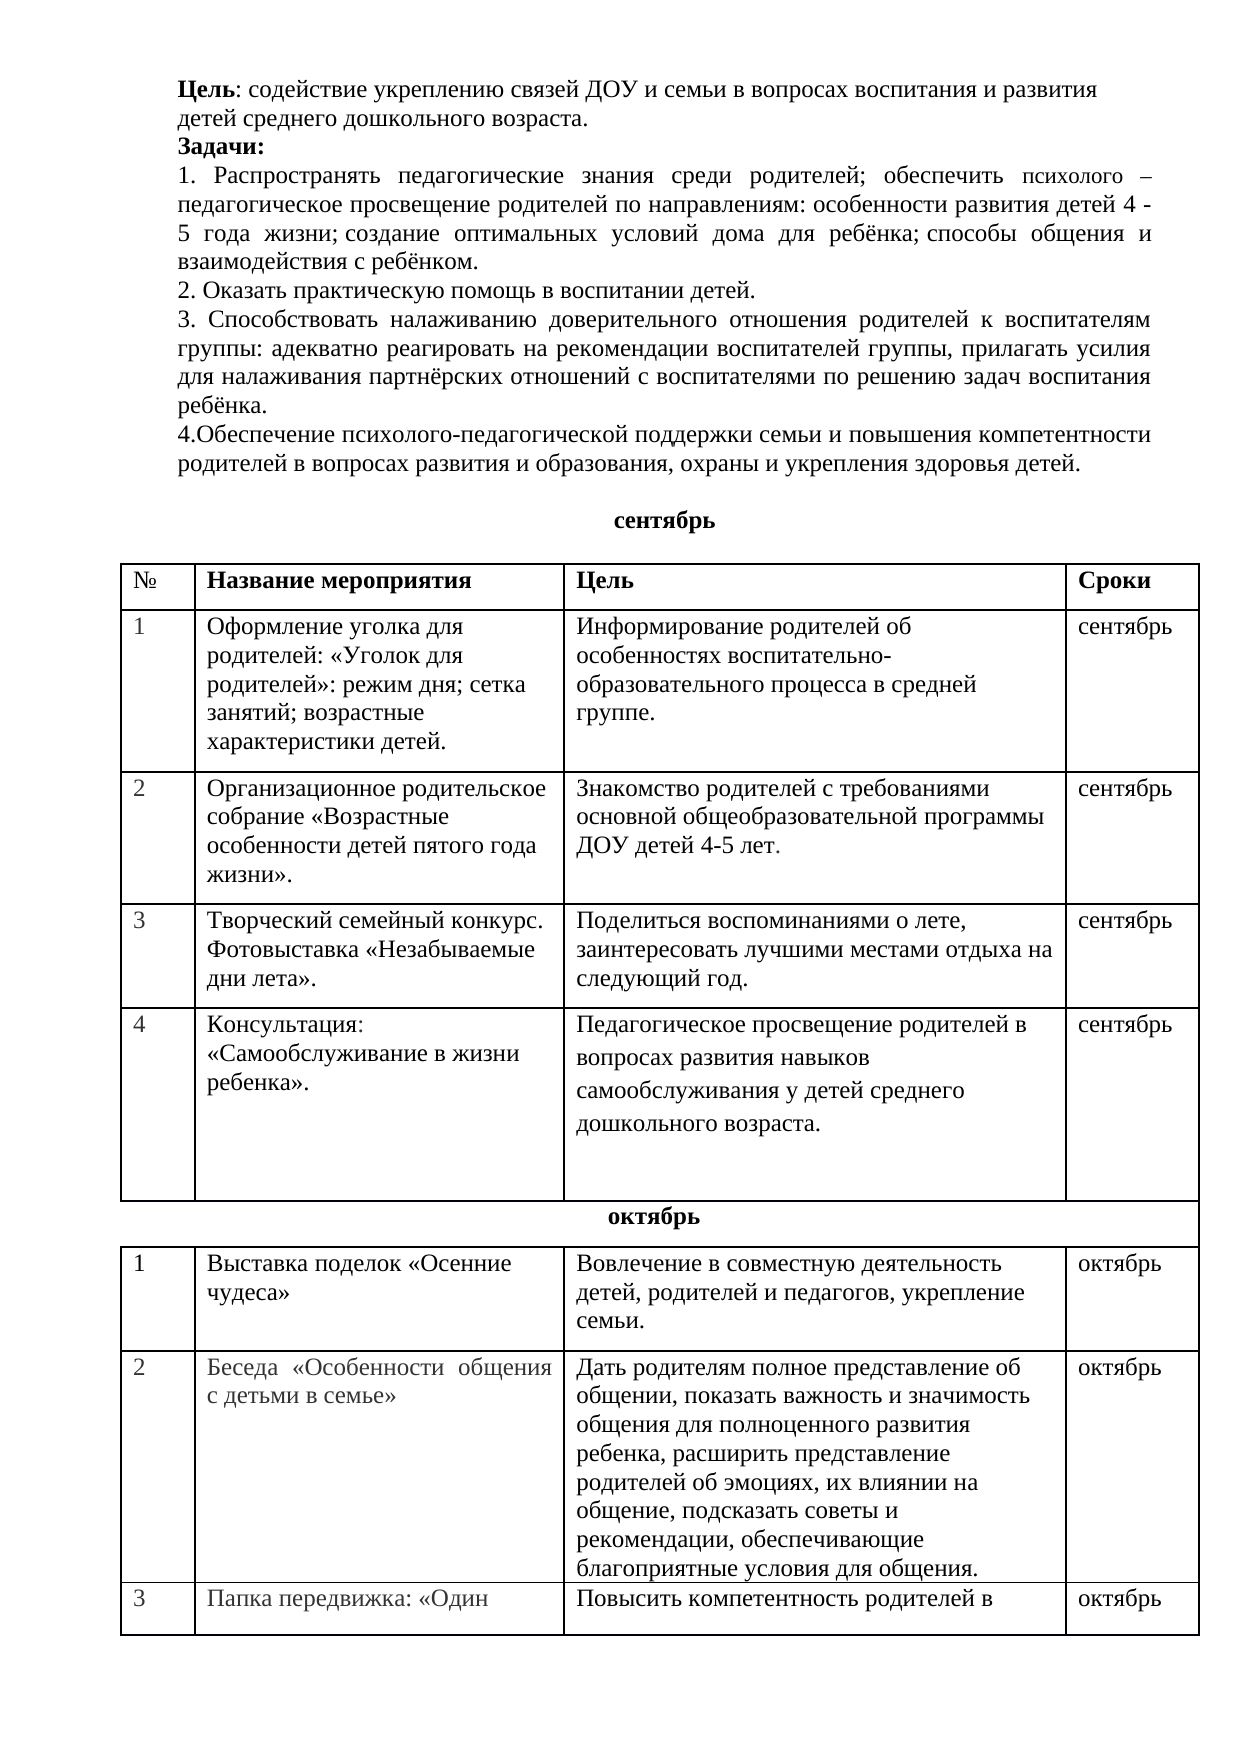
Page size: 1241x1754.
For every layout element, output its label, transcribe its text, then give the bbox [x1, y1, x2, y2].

table_cell Консультация: «Самообслуживание в жизни ребенка». [196, 1009, 563, 1200]
text 2. Оказать практическую помощь в воспитании детей. [177, 275, 1152, 304]
table_header Название мероприятия [196, 565, 563, 609]
table_cell Выставка поделок «Осенние чудеса» [196, 1248, 563, 1350]
table_cell Знакомство родителей с требованиями основной общеобразовательной программы ДОУ детей 4-5 лет. [565, 773, 1065, 903]
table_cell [196, 1583, 563, 1634]
table_cell сентябрь [1067, 611, 1198, 771]
table_header Сроки [1067, 565, 1198, 609]
table_cell Педагогическое просвещение родителей в вопросах развития навыков самообслуживания у детей среднего дошкольного возраста. [565, 1009, 1065, 1200]
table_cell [565, 1583, 1065, 1634]
table_cell 2 [122, 773, 194, 903]
table_cell 4 [122, 1009, 194, 1200]
text Задачи: [177, 131, 1152, 160]
text 4.Обеспечение психолого-педагогической поддержки семьи и повышения компетентности родителей в вопросах развития и образования, охраны и укрепления здоровья детей. [177, 419, 1152, 476]
table_cell 1 [122, 611, 194, 771]
table_cell Организационное родительское собрание «Возрастные особенности детей пятого года жизни». [196, 773, 563, 903]
text 1. Распространять педагогические знания среди родителей; обеспечить психолого – педагогическое просвещение родителей по направлениям: особенности развития детей 4 -5 года жизни; создание оптимальных условий дома для ребёнка; способы общения и взаимодействия с ребёнком. [177, 160, 1152, 275]
table_header Цель [565, 565, 1065, 609]
table_cell Дать родителям полное представление об общении, показать важность и значимость общения для полноценного развития ребенка, расширить представление родителей об эмоциях, их влиянии на общение, подсказать советы и рекомендации, обеспечивающие благоприятные условия для общения. [565, 1352, 1065, 1582]
table_cell октябрь [121, 1202, 1198, 1246]
table_cell Поделиться воспоминаниями о лете, заинтересовать лучшими местами отдыха на следующий год. [565, 905, 1065, 1007]
table_cell октябрь [1067, 1352, 1198, 1582]
table_cell 3 [122, 905, 194, 1007]
text Цель: содействие укреплению связей ДОУ и семьи в вопросах воспитания и развития детей среднего дошкольного возраста. [177, 74, 1152, 131]
table_cell Беседа «Особенности общения с детьми в семье» [196, 1352, 563, 1582]
table_cell октябрь [1067, 1248, 1198, 1350]
table_cell сентябрь [1067, 773, 1198, 903]
table_cell 1 [122, 1248, 194, 1350]
table_cell Творческий семейный конкурс. Фотовыставка «Незабываемые дни лета». [196, 905, 563, 1007]
table_cell сентябрь [1067, 1009, 1198, 1200]
table_header № [122, 565, 194, 609]
table_cell сентябрь [1067, 905, 1198, 1007]
table_cell Оформление уголка для родителей: «Уголок для родителей»: режим дня; сетка занятий; возрастные характеристики детей. [196, 611, 563, 771]
table_cell октябрь [1067, 1583, 1198, 1634]
text 3. Способствовать налаживанию доверительного отношения родителей к воспитателям группы: адекватно реагировать на рекомендации воспитателей группы, прилагать усилия для налаживания партнёрских отношений с воспитателями по решению задач воспитания ребёнка. [177, 304, 1152, 419]
text сентябрь [177, 505, 1152, 534]
table_cell 3 [122, 1583, 194, 1634]
table_cell Информирование родителей об особенностях воспитательно-образовательного процесса в средней группе. [565, 611, 1065, 771]
table_cell Вовлечение в совместную деятельность детей, родителей и педагогов, укрепление семьи. [565, 1248, 1065, 1350]
table_cell 2 [122, 1352, 194, 1582]
